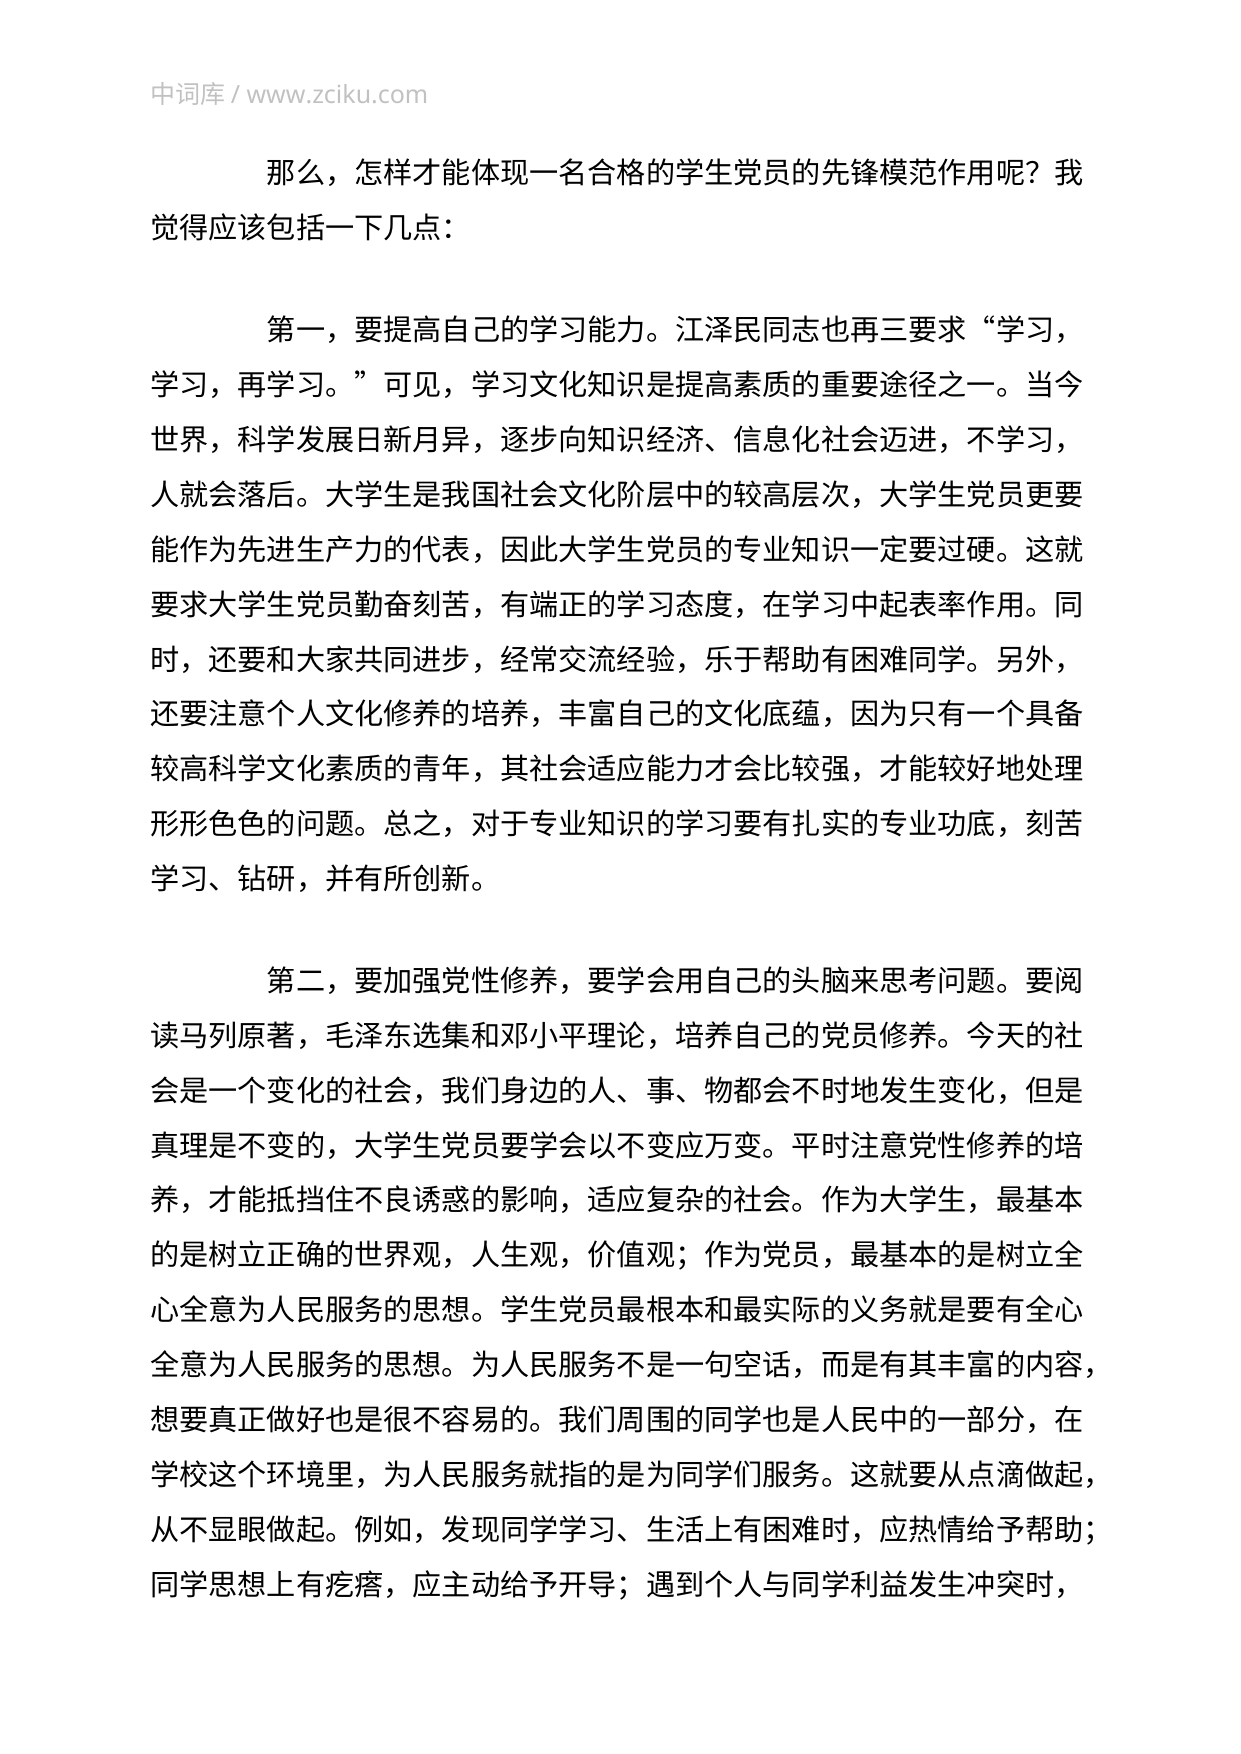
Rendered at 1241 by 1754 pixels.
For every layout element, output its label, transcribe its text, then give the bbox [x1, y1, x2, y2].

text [150, 957, 1090, 1603]
text 那么，怎样才能体现一名合格的学生党员的先锋模范作用呢？我觉得应该包括一下几点： [150, 150, 1090, 247]
text 第一，要提高自己的学习能力。江泽民同志也再三要求“学习，学习，再学习。”可见，学习文化知识是提高素质的重要途径之一。当今世界，科学发展日新月异，逐步向知识经济、信息化社会迈进，不学习，人就会落后。大学生是我国社会文化阶层中的较高层次，大学生党员更要能作为先进生产力的代表，因此大学生党员的专业知识一定要过硬。这就要求大学生党员勤奋刻苦，有端正的学习态度，在学习中起表率作用。同时，还要和大家共同进步，经常交流经验，乐于帮助有困难同学。另外，还要注意个人文化修养的培养，丰富自己的文化底蕴，因为只有一个具备较高科学文化素质的青年，其社会适应能力才会比较强，才能较好地处理形形色色的问题。总之，对于专业知识的学习要有扎实的专业功底，刻苦学习、钻研，并有所创新。 [150, 307, 1090, 898]
